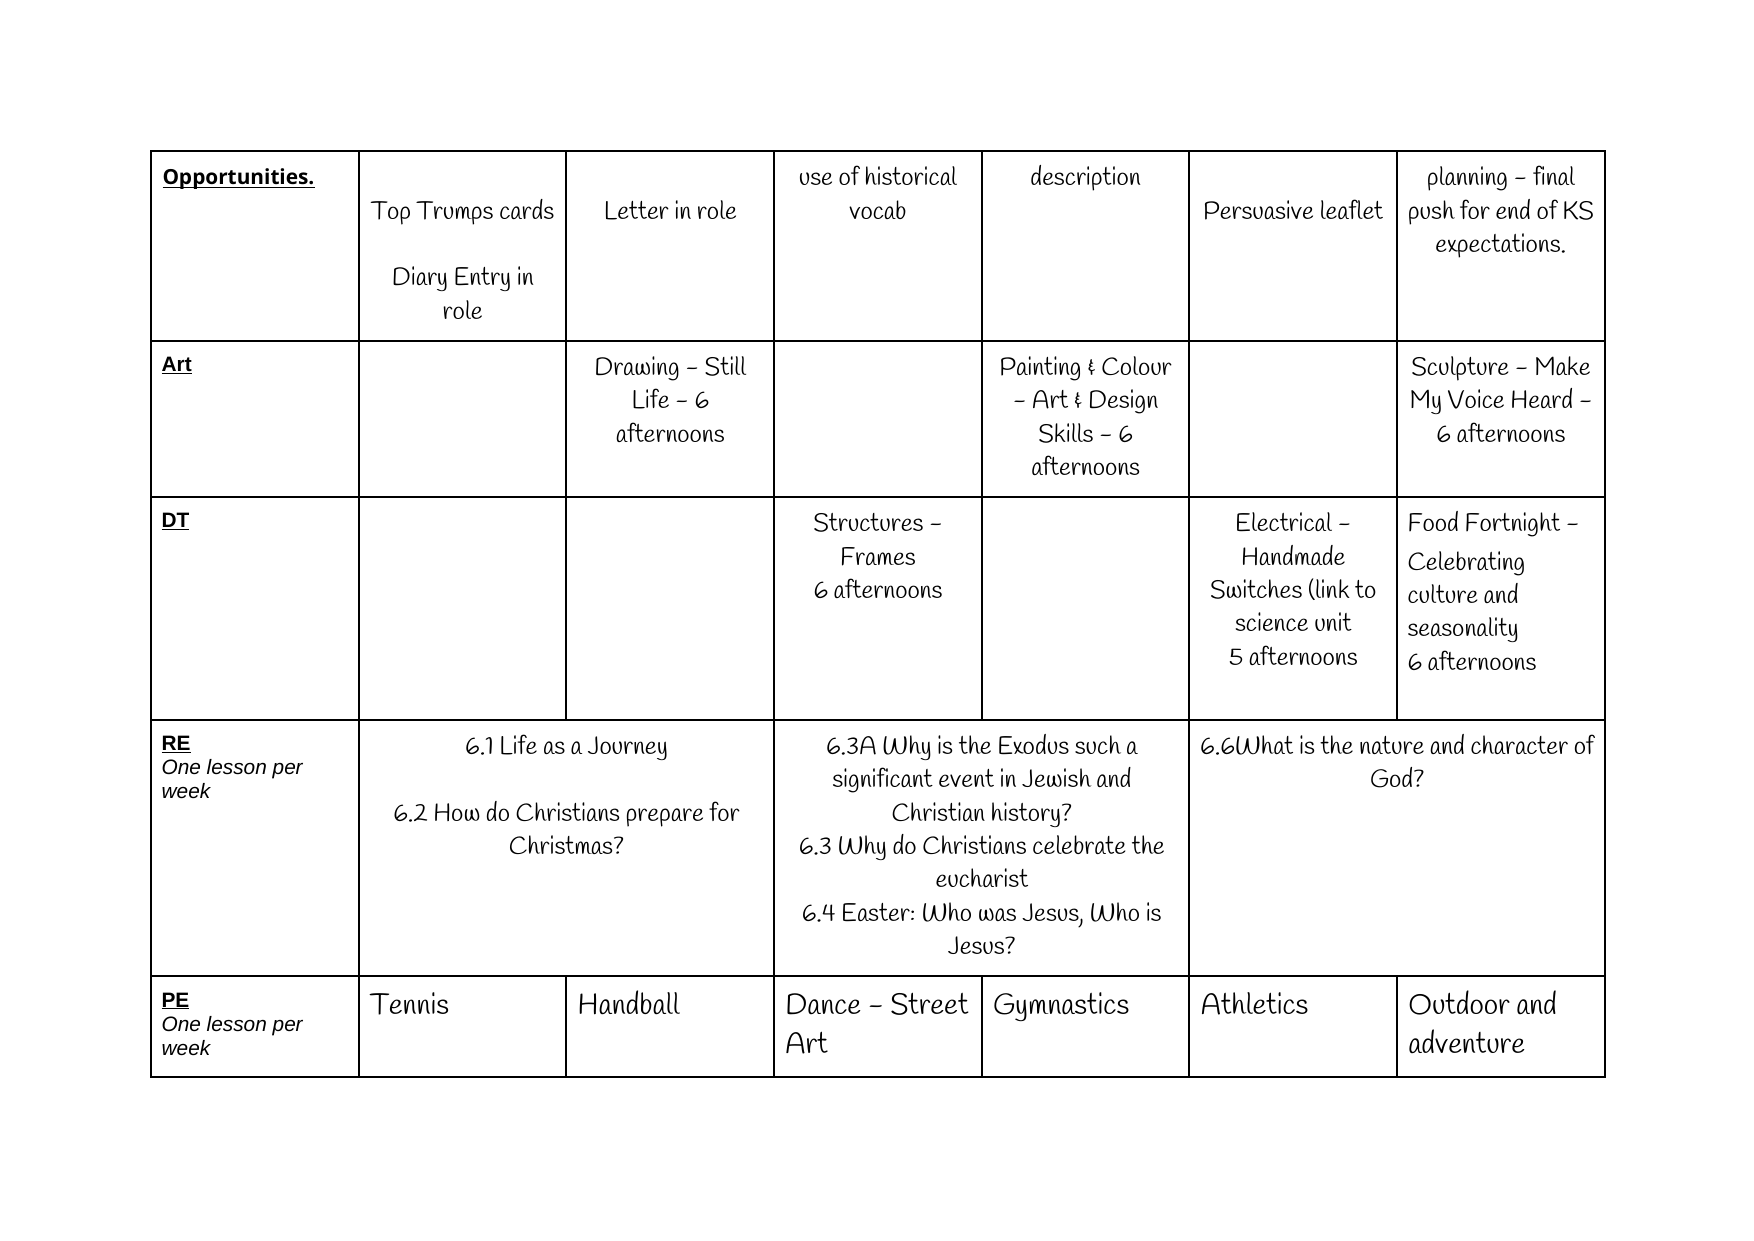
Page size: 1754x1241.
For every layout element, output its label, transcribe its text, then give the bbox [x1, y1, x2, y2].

table_cell Athletics [1190, 977, 1396, 1076]
table_cell [360, 498, 565, 719]
table_cell Gymnastics [983, 977, 1188, 1076]
table_cell Drawing - Still Life - 6 afternoons [567, 342, 773, 496]
table_cell [1190, 342, 1396, 496]
table_cell Painting & Colour - Art & Design Skills - 6 afternoons [983, 342, 1188, 496]
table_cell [1190, 152, 1396, 339]
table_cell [360, 152, 565, 339]
table_cell Art [152, 342, 358, 496]
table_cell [1398, 977, 1604, 1076]
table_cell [1398, 152, 1604, 339]
table_cell Handball [567, 977, 773, 1076]
table_cell [775, 342, 981, 496]
table_cell Poem Letter in role [567, 152, 773, 339]
table_cell 6.1 Life as a Journey 6.2 How do Christians prepare for Christmas? [360, 721, 773, 975]
table_cell Structures - Frames 6 afternoons [775, 498, 981, 719]
table_cell [360, 342, 565, 496]
table_cell Sculpture - Make My Voice Heard - 6 afternoons [1398, 342, 1604, 496]
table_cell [775, 152, 981, 339]
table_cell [152, 152, 358, 339]
table_cell Tennis [360, 977, 565, 1076]
table_cell 6.3A Why is the Exodus such a significant event in Jewish and Christian history? 6.3 Why do Christians celebrate the eucharist 6.4 Easter: Who was Jesus, Who is Jesus? [775, 721, 1188, 975]
table_cell 6.6What is the nature and character of God? [1190, 721, 1604, 975]
table_cell Dance - Street Art [775, 977, 981, 1076]
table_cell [983, 152, 1188, 339]
table_cell [567, 498, 773, 719]
table_cell Food Fortnight - Celebrating culture and seasonality 6 afternoons [1398, 498, 1604, 719]
table_cell Electrical - Handmade Switches (link to science unit 5 afternoons [1190, 498, 1396, 719]
table_cell DT [152, 498, 358, 719]
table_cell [152, 977, 358, 1076]
table_cell [983, 498, 1188, 719]
table_cell RE One lesson per week [152, 721, 358, 975]
